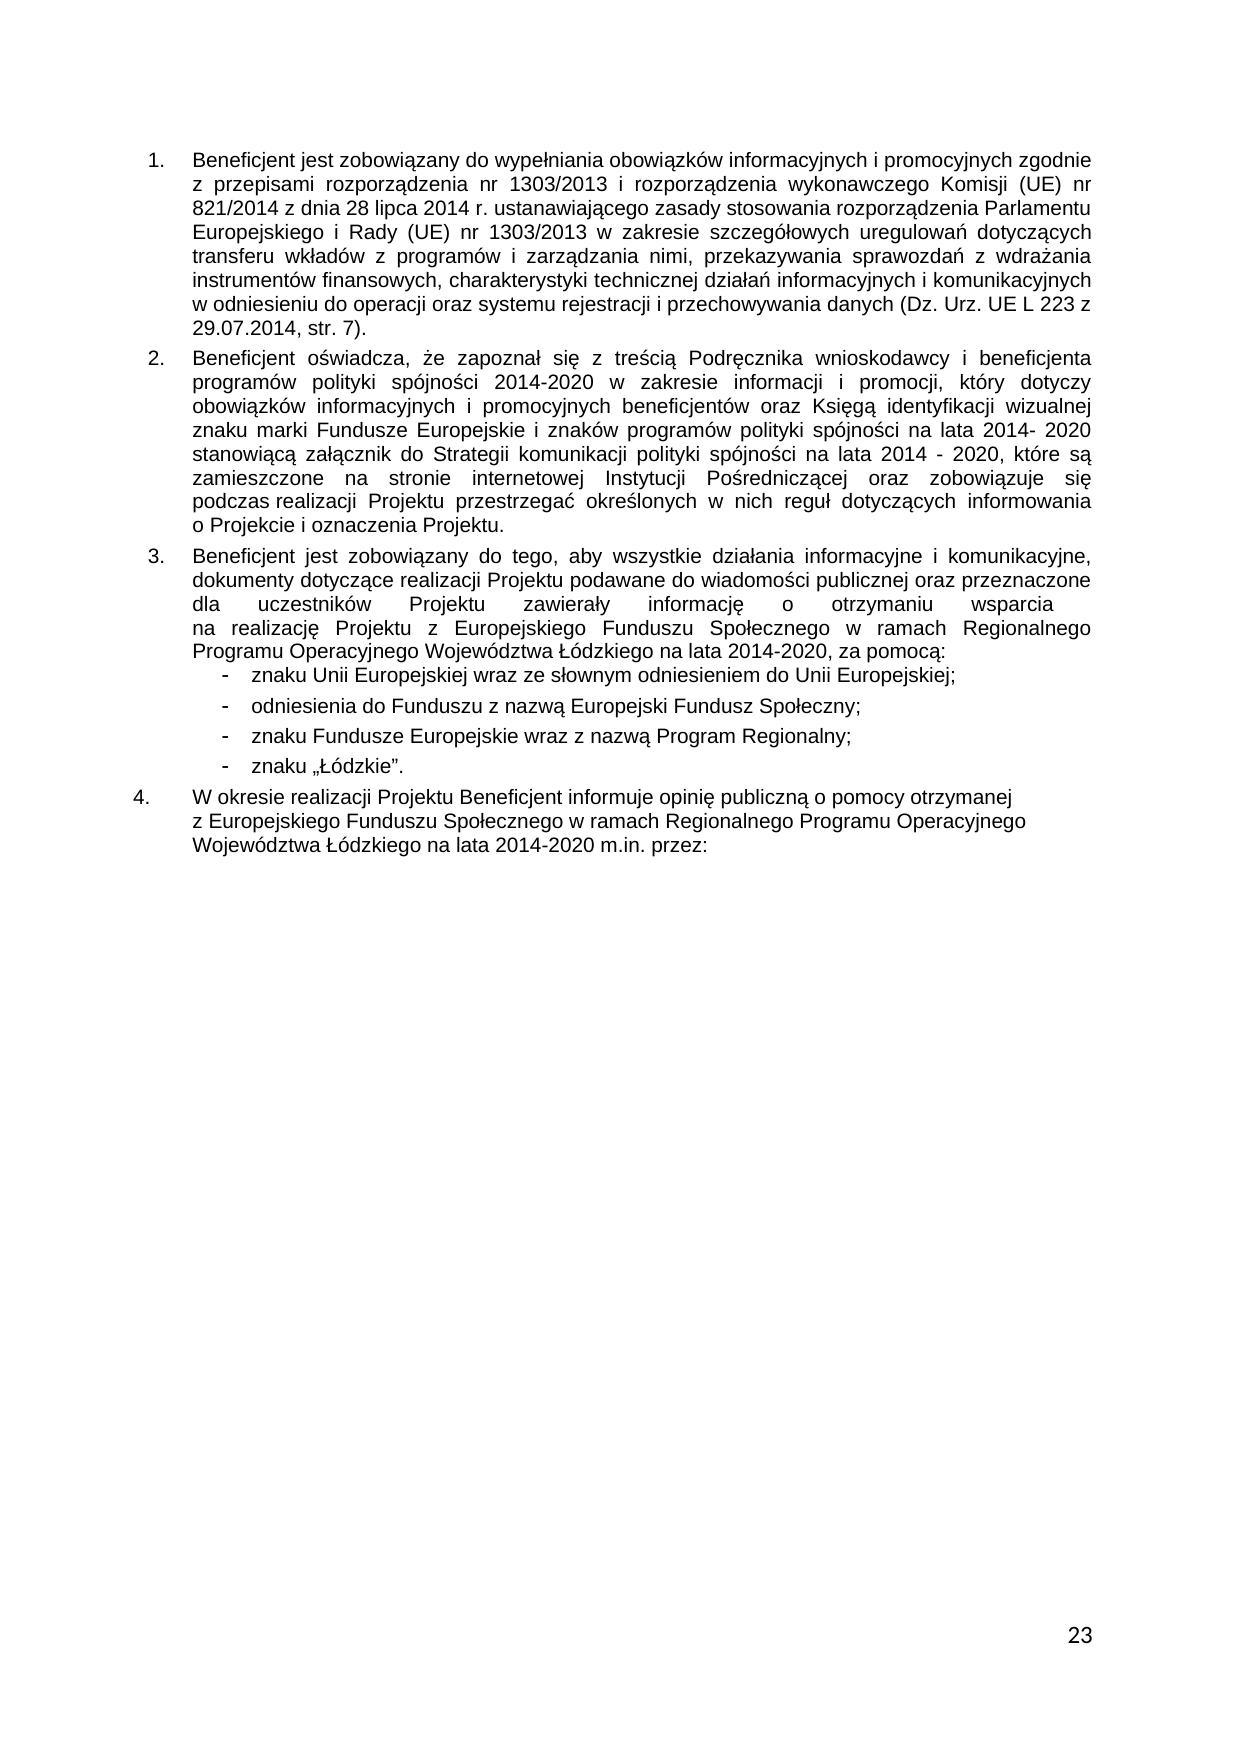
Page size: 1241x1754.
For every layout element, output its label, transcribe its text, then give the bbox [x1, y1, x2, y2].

list Beneficjent jest zobowiązany do wypełniania obowiązków informacyjnych i promocyjnych zgodnie z przepisami rozporządzenia nr 1303/2013 i rozporządzenia wykonawczego Komisji (UE) nr 821/2014 z dnia 28 lipca 2014 r. ustanawiającego zasady stosowania rozporządzenia Parlamentu Europejskiego i Rady (UE) nr 1303/2013 w zakresie szczegółowych uregulowań dotyczących transferu wkładów z programów i zarządzania nimi, przekazywania sprawozdań z wdrażania instrumentów finansowych, charakterystyki technicznej działań informacyjnych i komunikacyjnych w odniesieniu do operacji oraz systemu rejestracji i przechowywania danych (Dz. Urz. UE L 223 z 29.07.2014, str. 7). [148, 148, 1092, 339]
list Beneficjent jest zobowiązany do tego, aby wszystkie działania informacyjne i komunikacyjne, dokumenty dotyczące realizacji Projektu podawane do wiadomości publicznej oraz przeznaczone dla uczestników Projektu zawierały informację o otrzymaniu wsparcia na realizację Projektu z Europejskiego Funduszu Społecznego w ramach Regionalnego Programu Operacyjnego Województwa Łódzkiego na lata 2014-2020, za pomocą: [148, 543, 1092, 663]
list W okresie realizacji Projektu Beneficjent informuje opinię publiczną o pomocy otrzymanej z Europejskiego Funduszu Społecznego w ramach Regionalnego Programu Operacyjnego Województwa Łódzkiego na lata 2014-2020 m.in. przez: [133, 784, 1092, 856]
list odniesienia do Funduszu z nazwą Europejski Fundusz Społeczny; [222, 694, 1092, 718]
list znaku Fundusze Europejskie wraz z nazwą Program Regionalny; [222, 724, 1092, 748]
list znaku „Łódzkie”. [222, 754, 1092, 778]
list Beneficjent oświadcza, że zapoznał się z treścią Podręcznika wnioskodawcy i beneficjenta programów polityki spójności 2014-2020 w zakresie informacji i promocji, który dotyczy obowiązków informacyjnych i promocyjnych beneficjentów oraz Księgą identyfikacji wizualnej znaku marki Fundusze Europejskie i znaków programów polityki spójności na lata 2014- 2020 stanowiącą załącznik do Strategii komunikacji polityki spójności na lata 2014 - 2020, które są zamieszczone na stronie internetowej Instytucji Pośredniczącej oraz zobowiązuje się podczas realizacji Projektu przestrzegać określonych w nich reguł dotyczących informowania o Projekcie i oznaczenia Projektu. [148, 346, 1092, 537]
list znaku Unii Europejskiej wraz ze słownym odniesieniem do Unii Europejskiej; [222, 663, 1092, 687]
